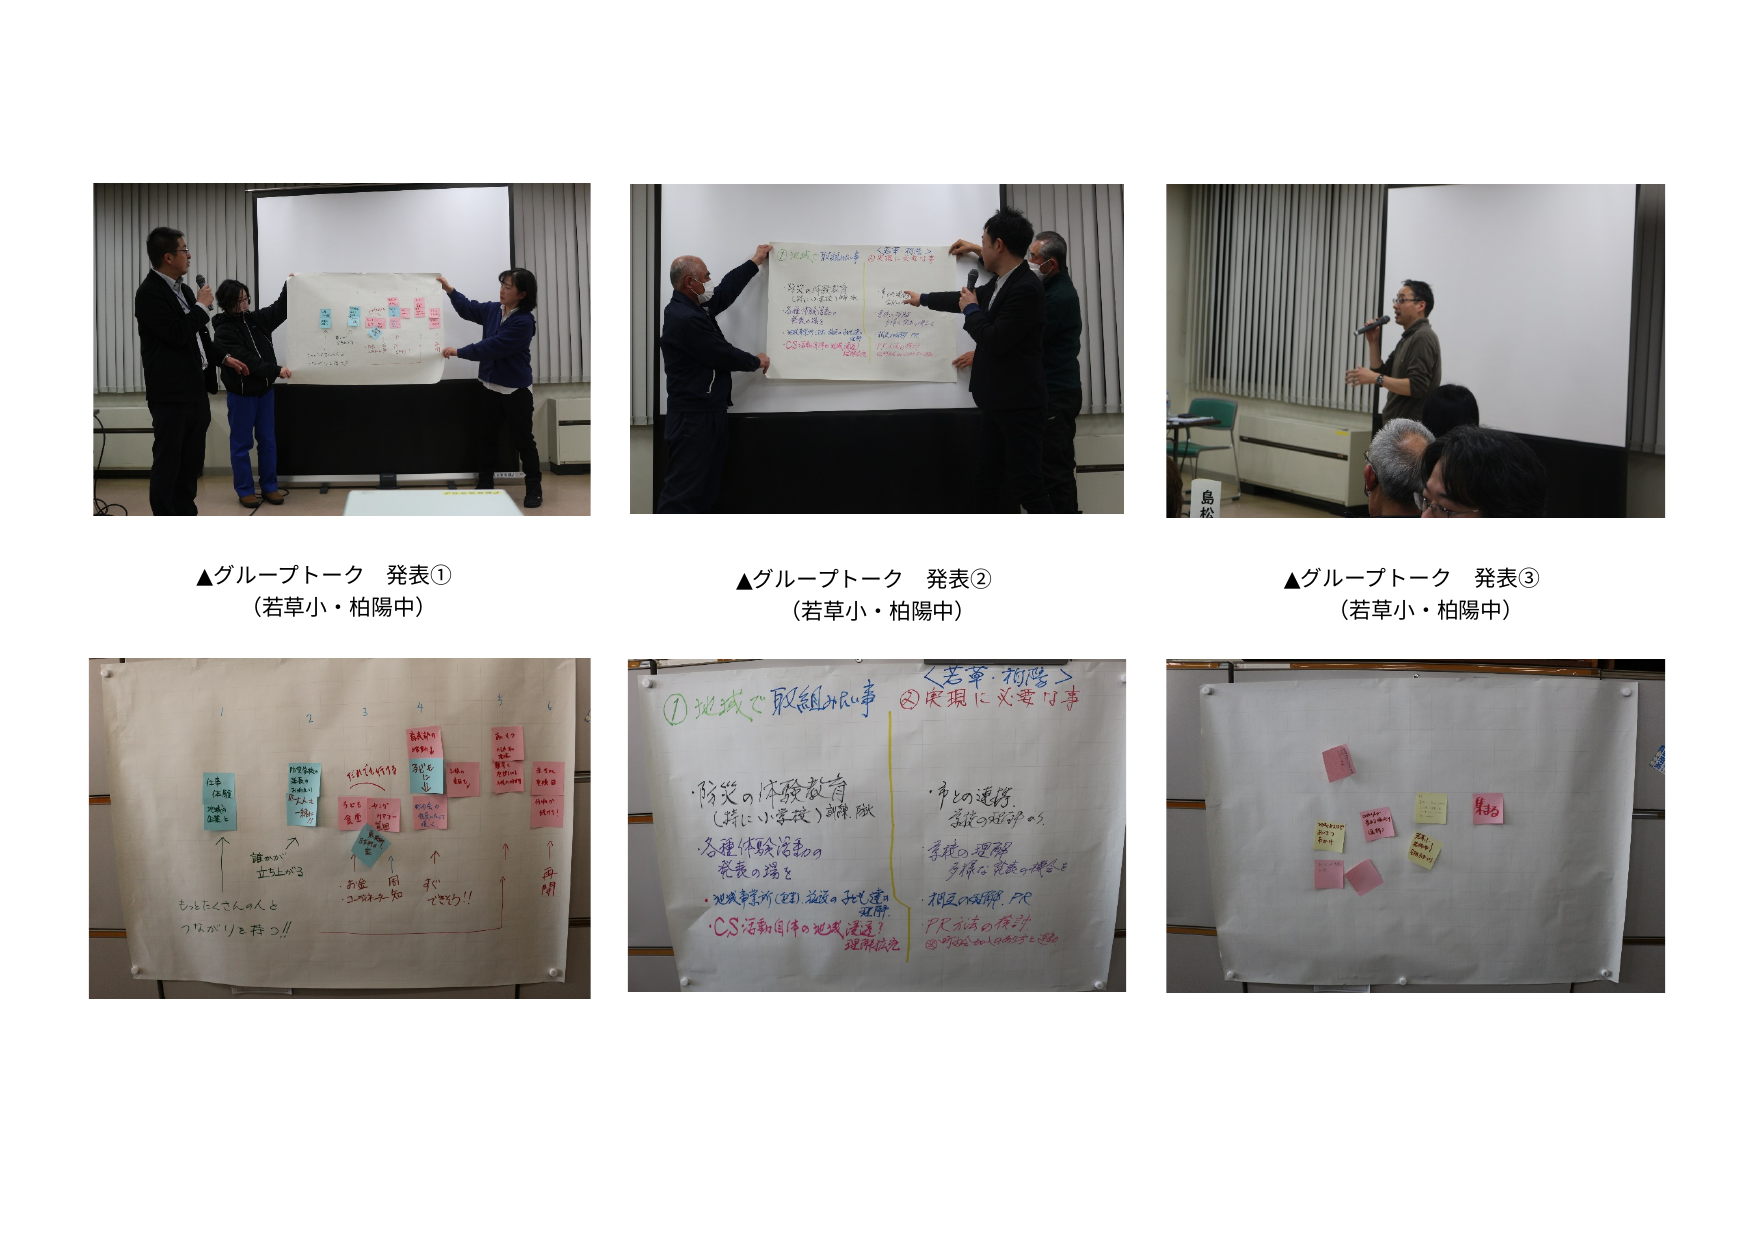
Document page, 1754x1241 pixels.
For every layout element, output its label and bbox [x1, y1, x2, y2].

picture [630, 184, 1124, 514]
picture [88, 658, 591, 999]
picture [1166, 184, 1666, 518]
picture [1166, 659, 1666, 993]
picture [93, 183, 591, 516]
picture [627, 659, 1127, 992]
